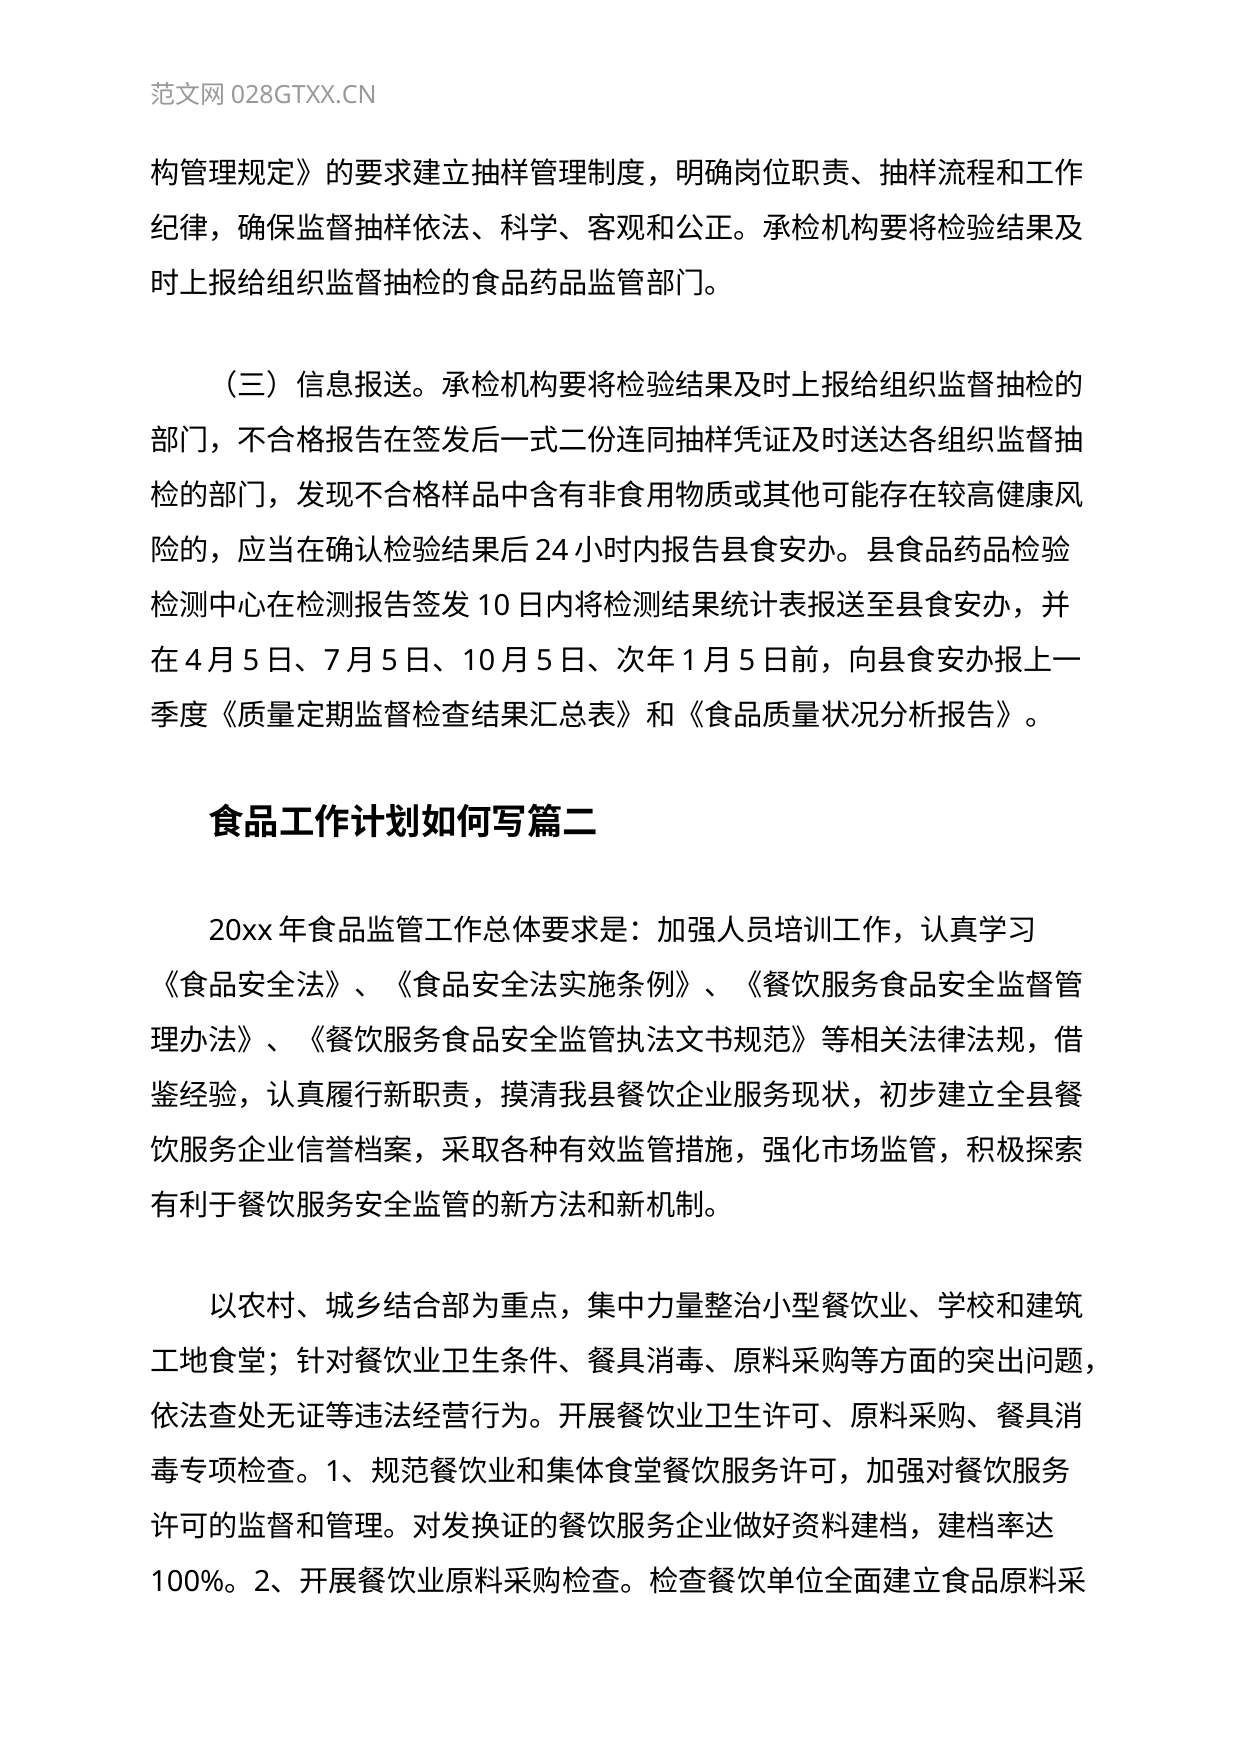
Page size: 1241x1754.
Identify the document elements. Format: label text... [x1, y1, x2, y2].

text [150, 150, 1090, 302]
text （三）信息报送。承检机构要将检验结果及时上报给组织监督抽检的部门，不合格报告在签发后一式二份连同抽样凭证及时送达各组织监督抽检的部门，发现不合格样品中含有非食用物质或其他可能存在较高健康风险的，应当在确认检验结果后24小时内报告县食安办。县食品药品检验检测中心在检测报告签发10日内将检测结果统计表报送至县食安办，并在4月5日、7月5日、10月5日、次年1月5日前，向县食安办报上一季度《质量定期监督检查结果汇总表》和《食品质量状况分析报告》。 [150, 362, 1090, 733]
text 20xx年食品监管工作总体要求是：加强人员培训工作，认真学习《食品安全法》、《食品安全法实施条例》、《餐饮服务食品安全监督管理办法》、《餐饮服务食品安全监管执法文书规范》等相关法律法规，借鉴经验，认真履行新职责，摸清我县餐饮企业服务现状，初步建立全县餐饮服务企业信誉档案，采取各种有效监管措施，强化市场监管，积极探索有利于餐饮服务安全监管的新方法和新机制。 [150, 906, 1090, 1223]
text 食品工作计划如何写篇二 [150, 793, 1090, 844]
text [150, 1283, 1090, 1600]
